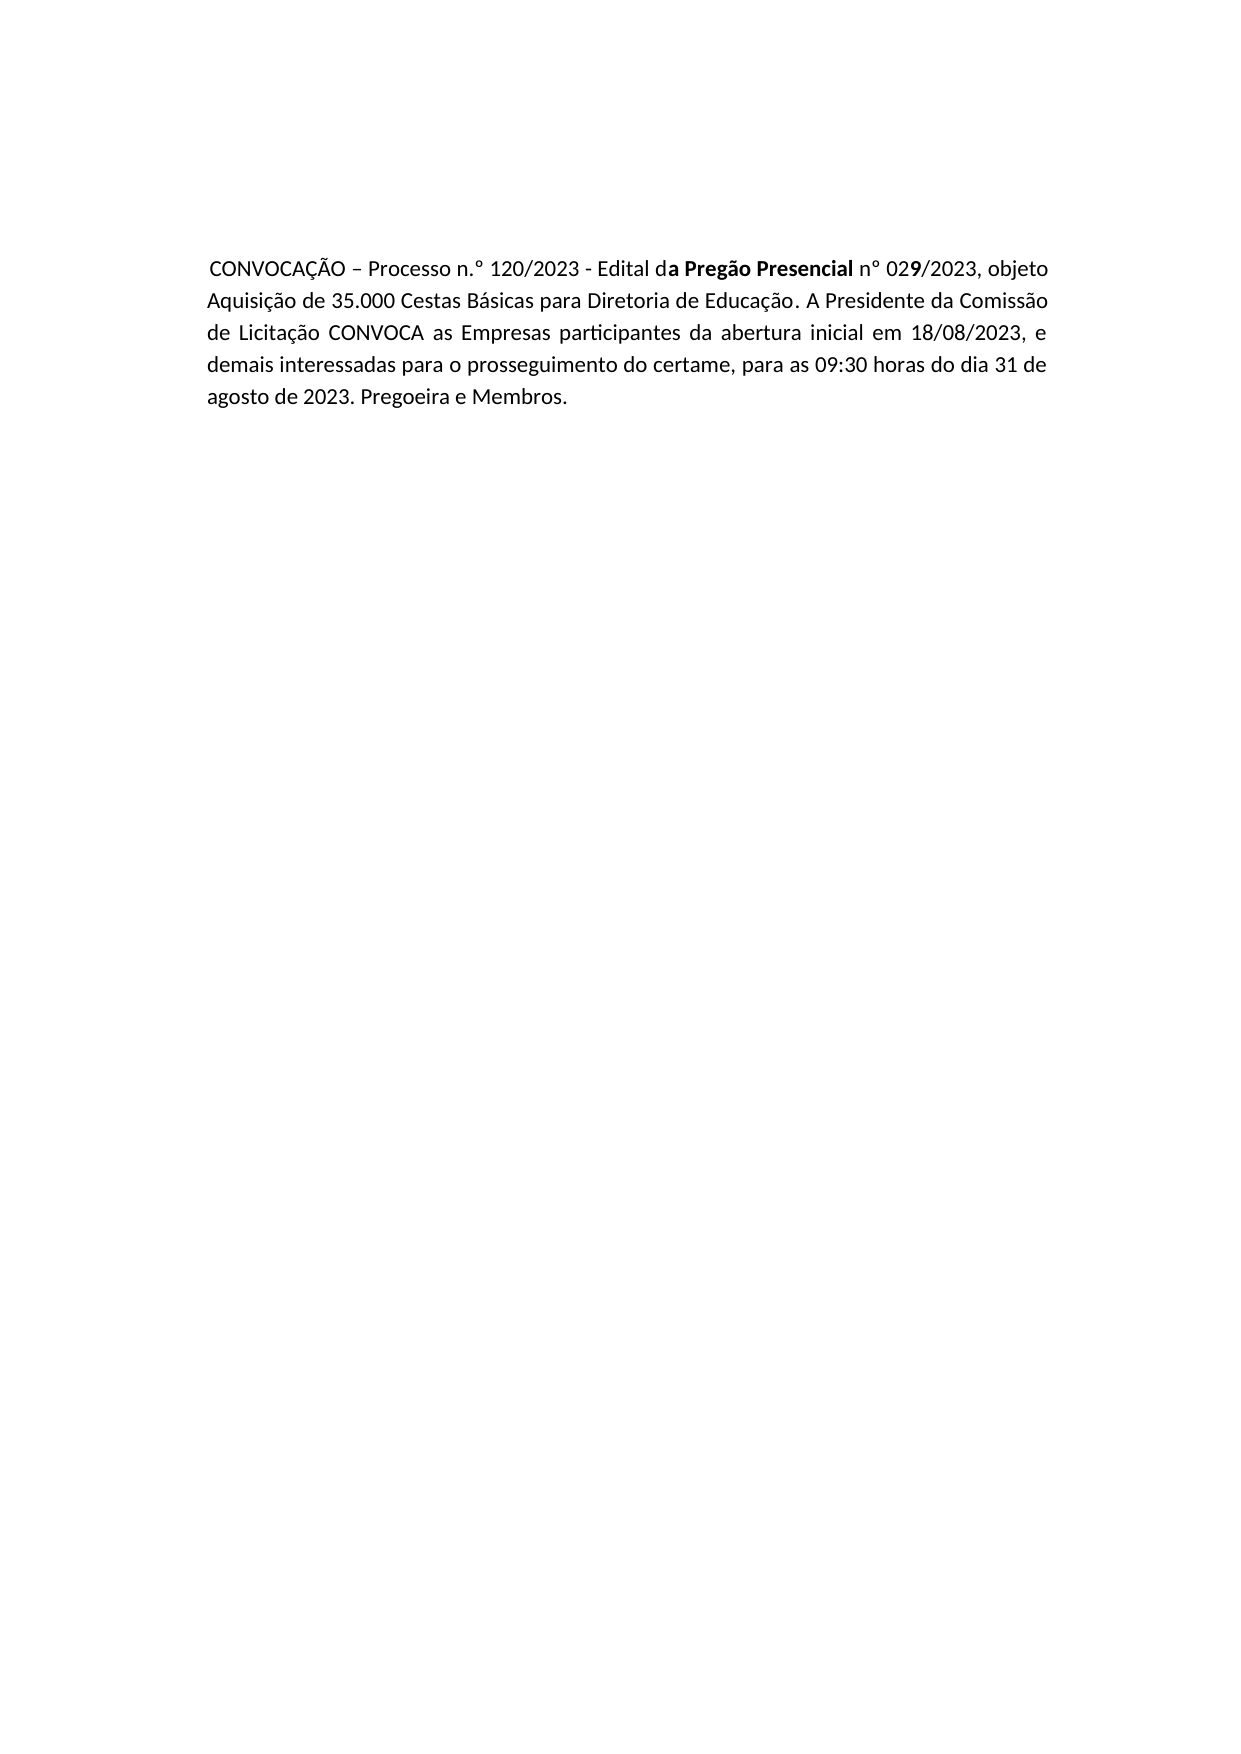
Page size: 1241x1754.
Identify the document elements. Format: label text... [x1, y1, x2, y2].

text CONVOCAÇÃO – Processo n.º 120/2023 - Edital da Pregão Presencial nº 029/2023, objeto Aquisição de 35.000 Cestas Básicas para Diretoria de Educação. A Presidente da Comissão de Licitação CONVOCA as Empresas participantes da abertura inicial em 18/08/2023, e demais interessadas para o prosseguimento do certame, para as 09:30 horas do dia 31 de agosto de 2023. Pregoeira e Membros. [207, 254, 1048, 410]
